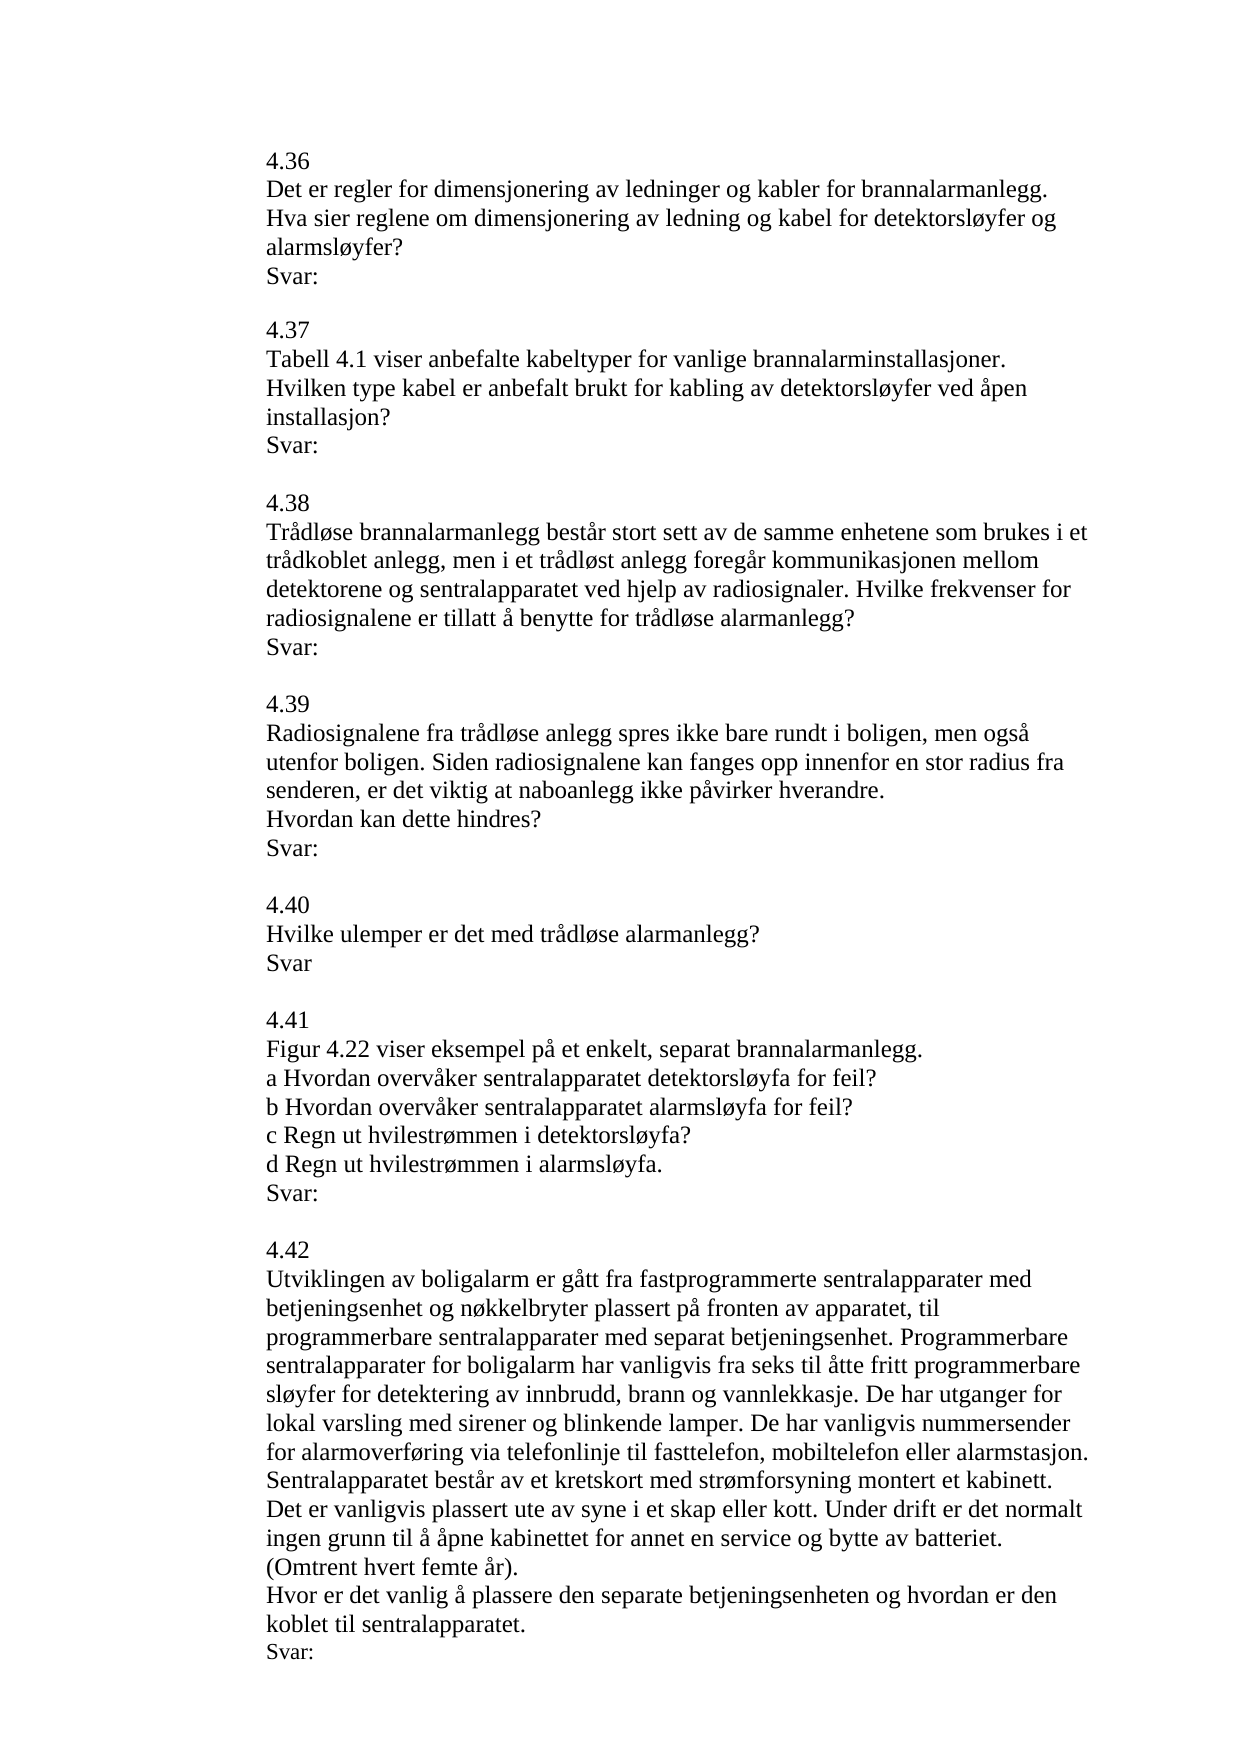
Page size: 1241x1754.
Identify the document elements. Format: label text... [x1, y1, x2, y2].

text Hvordan kan dette hindres? [266, 804, 945, 833]
text Svar: [266, 431, 614, 459]
text Hvilke ulemper er det med trådløse alarmanlegg? [266, 919, 1093, 948]
text Svar: [266, 833, 1093, 862]
text b Hvordan overvåker sentralapparatet alarmsløyfa for feil? [266, 1092, 1093, 1121]
text Svar: [266, 261, 946, 289]
text 4.39 [266, 689, 945, 718]
text Tabell 4.1 viser anbefalte kabeltyper for vanlige brannalarminstallasjoner. Hvilken type kabel er anbefalt brukt for kabling av detektorsløyfer ved åpen installasjon? [266, 344, 1085, 431]
text Figur 4.22 viser eksempel på et enkelt, separat brannalarmanlegg. [266, 1034, 1093, 1063]
text a Hvordan overvåker sentralapparatet detektorsløyfa for feil? [266, 1063, 1093, 1092]
text 4.37 [266, 316, 614, 344]
text 4.40 [266, 891, 1093, 919]
text 4.36 [266, 146, 990, 174]
text Trådløse brannalarmanlegg består stort sett av de samme enhetene som brukes i et trådkoblet anlegg, men i et trådløst anlegg foregår kommunikasjonen mellom detektorene og sentralapparatet ved hjelp av radiosignaler. Hvilke frekvenser for radiosignalene er tillatt å benytte for trådløse alarmanlegg? [266, 517, 1100, 632]
text 4.38 [266, 488, 1093, 517]
text 4.42 [266, 1236, 1093, 1264]
text Svar: [266, 1638, 1093, 1664]
text Svar: [266, 632, 1093, 661]
text Svar [266, 948, 1093, 977]
text Det er regler for dimensjonering av ledninger og kabler for brannalarmanlegg. Hva sier reglene om dimensjonering av ledning og kabel for detektorsløyfer og alarmsløyfer? [266, 174, 1093, 261]
text Radiosignalene fra trådløse anlegg spres ikke bare rundt i boligen, men også utenfor boligen. Siden radiosignalene kan fanges opp innenfor en stor radius fra senderen, er det viktig at naboanlegg ikke påvirker hverandre. [266, 718, 1100, 804]
text 4.41 [266, 1006, 1093, 1034]
text c Regn ut hvilestrømmen i detektorsløyfa? [266, 1121, 1093, 1149]
text d Regn ut hvilestrømmen i alarmsløyfa. [266, 1149, 1093, 1178]
text Utviklingen av boligalarm er gått fra fastprogrammerte sentralapparater med betjeningsenhet og nøkkelbryter plassert på fronten av apparatet, til programmerbare sentralapparater med separat betjeningsenhet. Programmerbare sentralapparater for boligalarm har vanligvis fra seks til åtte fritt programmerbare sløyfer for detektering av innbrudd, brann og vannlekkasje. De har utganger for lokal varsling med sirener og blinkende lamper. De har vanligvis nummersender for alarmoverføring via telefonlinje til fasttelefon, mobiltelefon eller alarmstasjon. Sentralapparatet består av et kretskort med strømforsyning montert et kabinett. Det er vanligvis plassert ute av syne i et skap eller kott. Under drift er det normalt ingen grunn til å åpne kabinettet for annet en service og bytte av batteriet. (Omtrent hvert femte år). [266, 1264, 1093, 1581]
text Svar: [266, 1178, 1093, 1207]
text Hvor er det vanlig å plassere den separate betjeningsenheten og hvordan er den koblet til sentralapparatet. [266, 1581, 1093, 1638]
